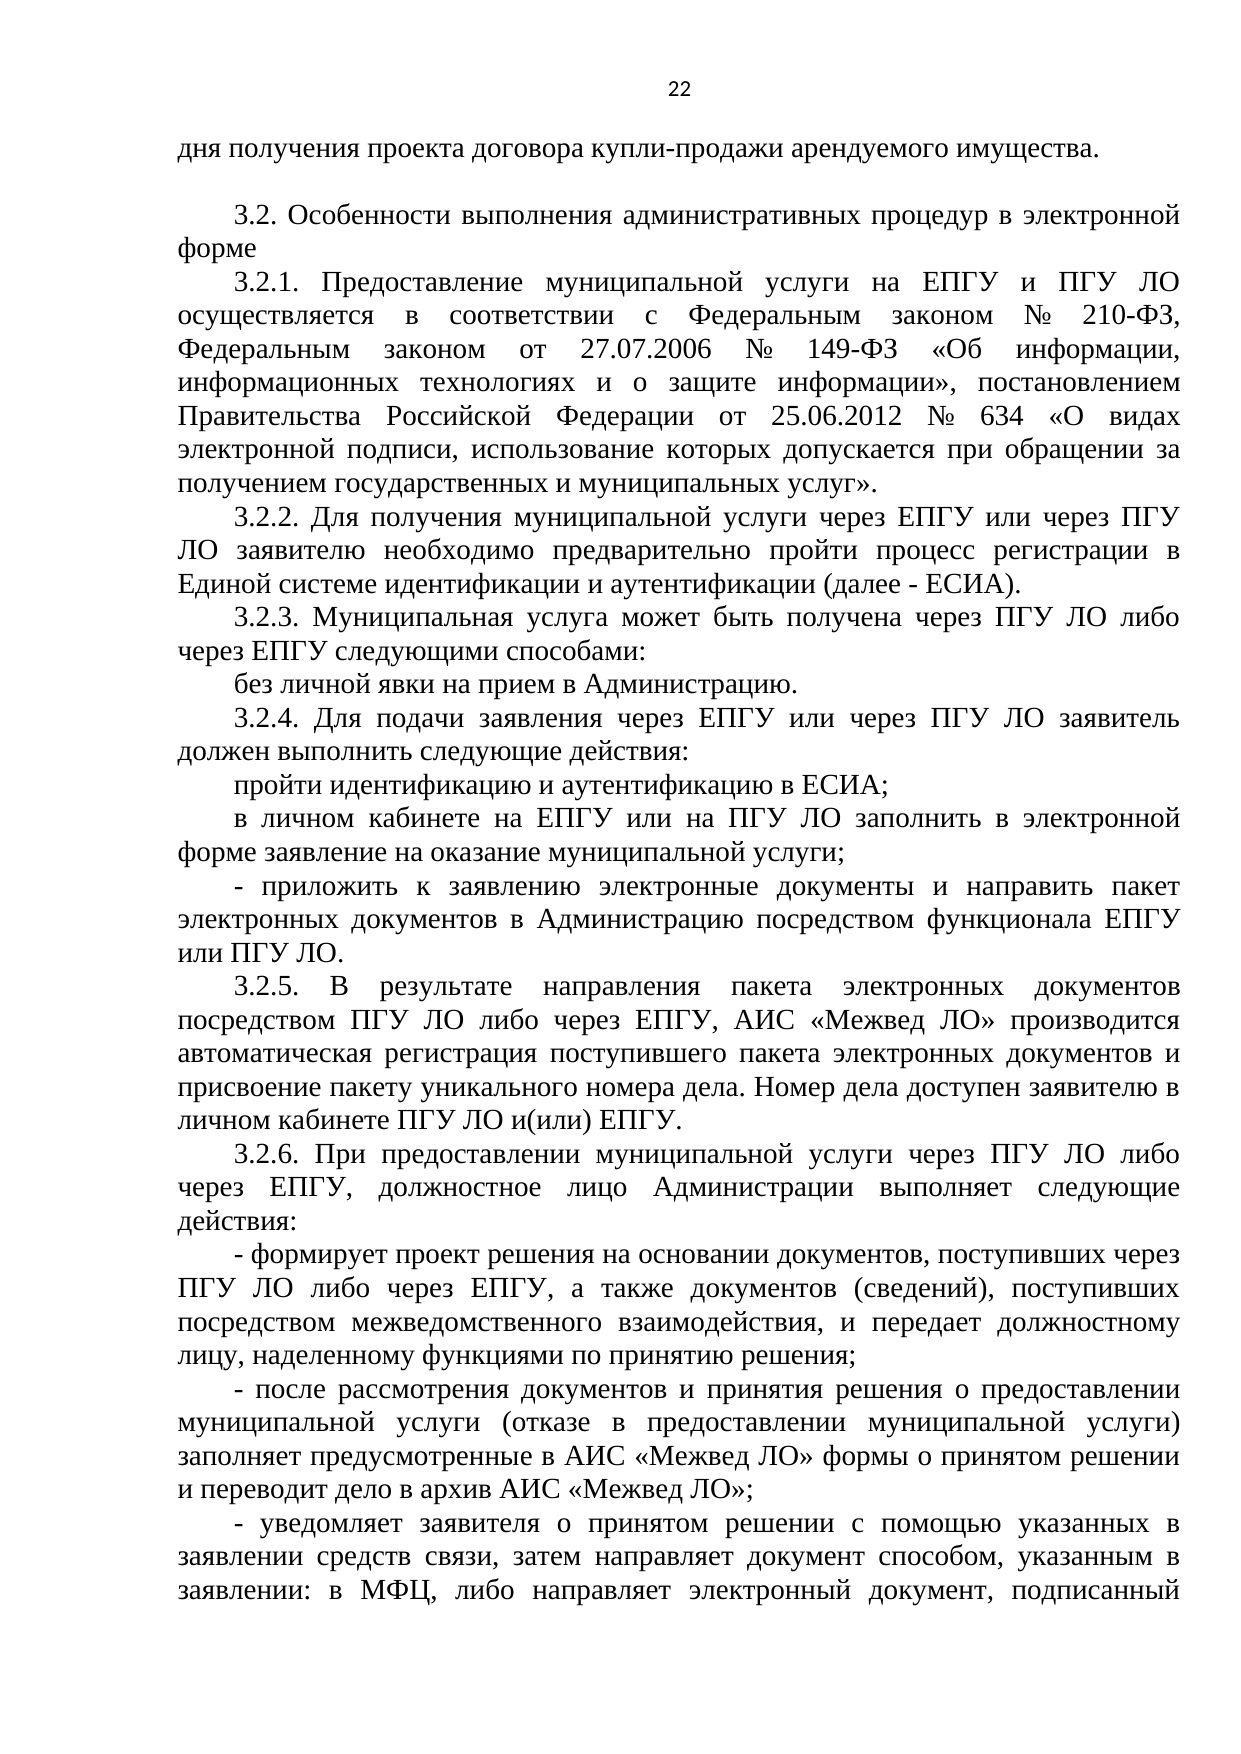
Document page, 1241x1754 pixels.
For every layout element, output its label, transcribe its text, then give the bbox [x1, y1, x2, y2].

text - приложить к заявлению электронные документы и направить пакет электронных документов в Администрацию посредством функционала ЕПГУ или ПГУ ЛО. [177, 868, 1181, 968]
text без личной явки на прием в Администрацию. [177, 666, 1181, 700]
text 3.2.5. В результате направления пакета электронных документов посредством ПГУ ЛО либо через ЕПГУ, АИС «Межвед ЛО» производится автоматическая регистрация поступившего пакета электронных документов и присвоение пакету уникального номера дела. Номер дела доступен заявителю в личном кабинете ПГУ ЛО и(или) ЕПГУ. [177, 968, 1181, 1136]
text в личном кабинете на ЕПГУ или на ПГУ ЛО заполнить в электронной форме заявление на оказание муниципальной услуги; [177, 801, 1181, 868]
text пройти идентификацию и аутентификацию в ЕСИА; [177, 767, 1181, 801]
text 3.2.3. Муниципальная услуга может быть получена через ПГУ ЛО либо через ЕПГУ следующими способами: [177, 599, 1181, 666]
text 3.2. Особенности выполнения административных процедур в электронной форме [177, 197, 1181, 264]
text 3.2.4. Для подачи заявления через ЕПГУ или через ПГУ ЛО заявитель должен выполнить следующие действия: [177, 700, 1181, 767]
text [177, 1505, 1181, 1606]
text - формирует проект решения на основании документов, поступивших через ПГУ ЛО либо через ЕПГУ, а также документов (сведений), поступивших посредством межведомственного взаимодействия, и передает должностному лицу, наделенному функциями по принятию решения; [177, 1237, 1181, 1371]
text - после рассмотрения документов и принятия решения о предоставлении муниципальной услуги (отказе в предоставлении муниципальной услуги) заполняет предусмотренные в АИС «Межвед ЛО» формы о принятом решении и переводит дело в архив АИС «Межвед ЛО»; [177, 1371, 1181, 1505]
text 3.2.2. Для получения муниципальной услуги через ЕПГУ или через ПГУ ЛО заявителю необходимо предварительно пройти процесс регистрации в Единой системе идентификации и аутентификации (далее - ЕСИА). [177, 499, 1181, 599]
text 3.2.6. При предоставлении муниципальной услуги через ПГУ ЛО либо через ЕПГУ, должностное лицо Администрации выполняет следующие действия: [177, 1136, 1181, 1237]
text 3.2.1. Предоставление муниципальной услуги на ЕПГУ и ПГУ ЛО осуществляется в соответствии с Федеральным законом № 210-ФЗ, Федеральным законом от 27.07.2006 № 149-ФЗ «Об информации, информационных технологиях и о защите информации», постановлением Правительства Российской Федерации от 25.06.2012 № 634 «О видах электронной подписи, использование которых допускается при обращении за получением государственных и муниципальных услуг». [177, 264, 1181, 499]
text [177, 130, 1181, 163]
